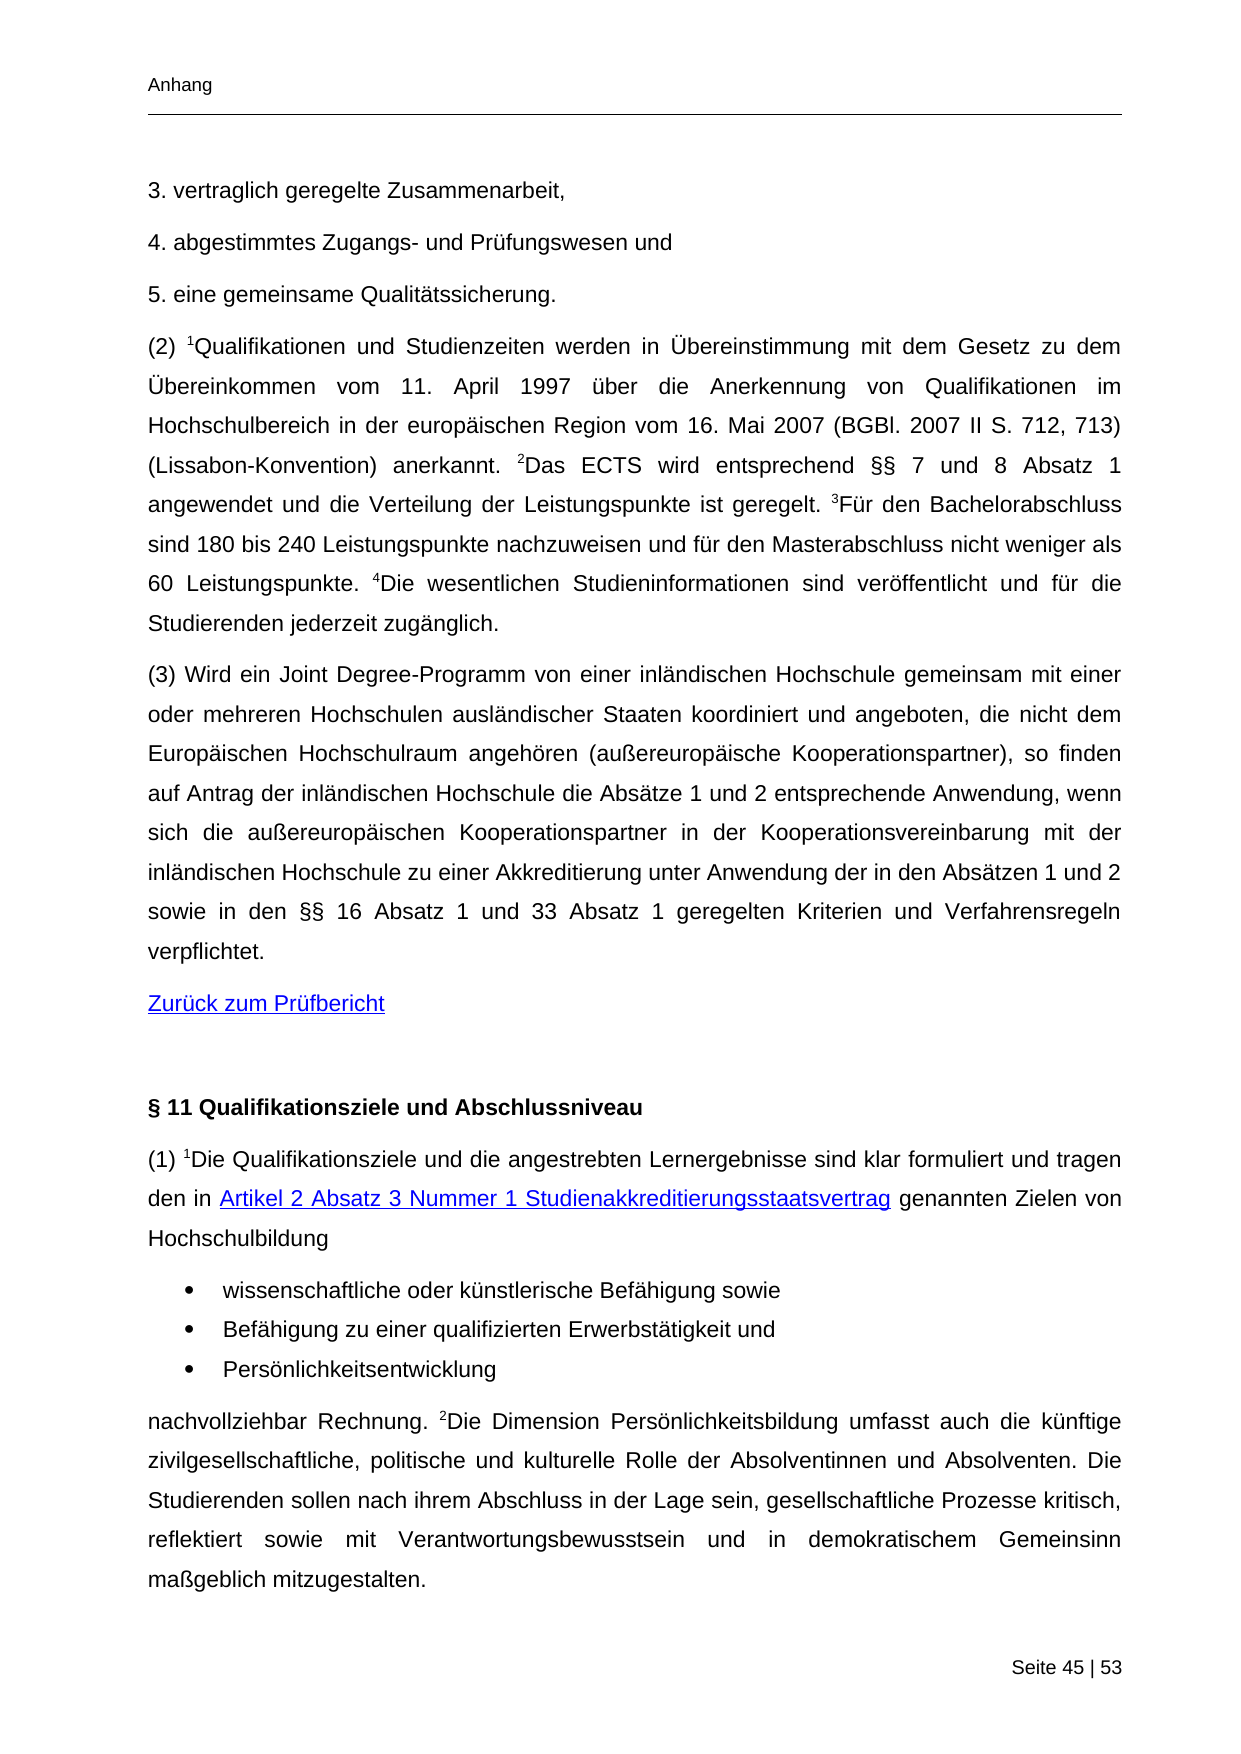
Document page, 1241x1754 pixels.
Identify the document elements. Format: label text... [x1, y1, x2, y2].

text 3. vertraglich geregelte Zusammenarbeit, [148, 177, 1122, 203]
text Zurück zum Prüfbericht [148, 990, 1122, 1016]
list Befähigung zu einer qualifizierten Erwerbstätigkeit und [185, 1316, 1122, 1342]
list wissenschaftliche oder künstlerische Befähigung sowie [185, 1277, 1122, 1303]
text § 11 Qualifikationsziele und Abschlussniveau [148, 1094, 1122, 1120]
text (1) 1Die Qualifikationsziele und die angestrebten Lernergebnisse sind klar formuliert und tragen den in Artikel 2 Absatz 3 Nummer 1 Studienakkreditierungsstaatsvertrag genannten Zielen von Hochschulbildung [148, 1146, 1122, 1251]
text nachvollziehbar Rechnung. 2Die Dimension Persönlichkeitsbildung umfasst auch die künftige zivilgesellschaftliche, politische und kulturelle Rolle der Absolventinnen und Absolventen. Die Studierenden sollen nach ihrem Abschluss in der Lage sein, gesellschaftliche Prozesse kritisch, reflektiert sowie mit Verantwortungsbewusstsein und in demokratischem Gemeinsinn maßgeblich mitzugestalten. [148, 1408, 1122, 1592]
text 5. eine gemeinsame Qualitätssicherung. [148, 281, 1122, 307]
text 4. abgestimmtes Zugangs- und Prüfungswesen und [148, 229, 1122, 256]
list Persönlichkeitsentwicklung [185, 1356, 1122, 1382]
text (2) 1Qualifikationen und Studienzeiten werden in Übereinstimmung mit dem Gesetz zu dem Übereinkommen vom 11. April 1997 über die Anerkennung von Qualifikationen im Hochschulbereich in der europäischen Region vom 16. Mai 2007 (BGBl. 2007 II S. 712, 713) (Lissabon-Konvention) anerkannt. 2Das ECTS wird entsprechend §§ 7 und 8 Absatz 1 angewendet und die Verteilung der Leistungspunkte ist geregelt. 3Für den Bachelorabschluss sind 180 bis 240 Leistungspunkte nachzuweisen und für den Masterabschluss nicht weniger als 60 Leistungspunkte. 4Die wesentlichen Studieninformationen sind veröffentlicht und für die Studierenden jederzeit zugänglich. [148, 333, 1122, 636]
text (3) Wird ein Joint Degree-Programm von einer inländischen Hochschule gemeinsam mit einer oder mehreren Hochschulen ausländischer Staaten koordiniert und angeboten, die nicht dem Europäischen Hochschulraum angehören (außereuropäische Kooperationspartner), so finden auf Antrag der inländischen Hochschule die Absätze 1 und 2 entsprechende Anwendung, wenn sich die außereuropäischen Kooperationspartner in der Kooperationsvereinbarung mit der inländischen Hochschule zu einer Akkreditierung unter Anwendung der in den Absätzen 1 und 2 sowie in den §§ 16 Absatz 1 und 33 Absatz 1 geregelten Kriterien und Verfahrensregeln verpflichtet. [148, 661, 1122, 964]
